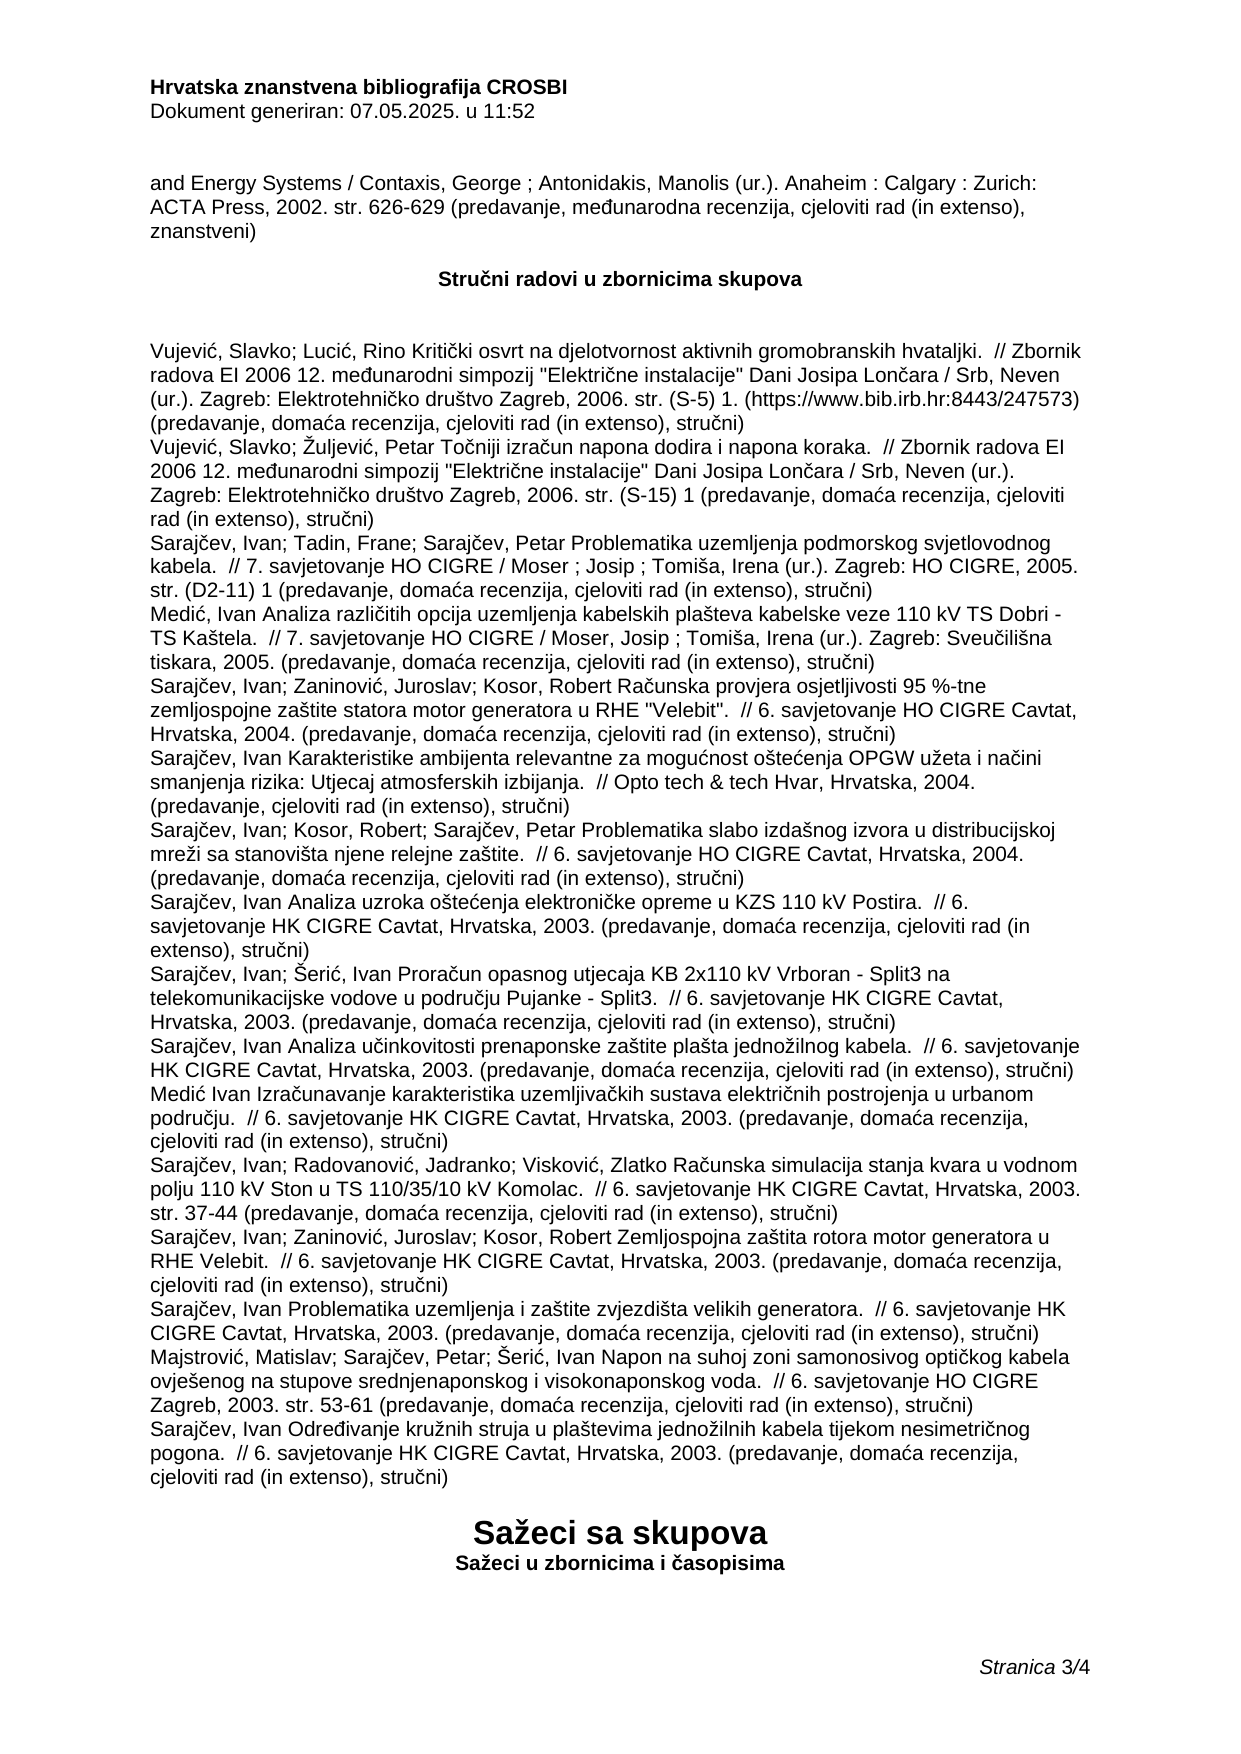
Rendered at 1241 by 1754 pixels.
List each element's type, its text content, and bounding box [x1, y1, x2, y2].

text Medić Ivan [150, 1081, 1090, 1153]
text Sarajčev, Ivan; Šerić, Ivan [150, 962, 1090, 1033]
text Sarajčev, Ivan [150, 1417, 1090, 1489]
text Sarajčev, Ivan; Tadin, Frane; Sarajčev, Petar [150, 530, 1090, 602]
subtitle Sažeci u zbornicima i časopisima [150, 1551, 1090, 1575]
text Vujević, Slavko; Lucić, Rino [150, 339, 1090, 434]
subtitle Sažeci sa skupova [150, 1513, 1090, 1551]
text Sarajčev, Ivan [150, 1297, 1090, 1345]
subtitle Stručni radovi u zbornicima skupova [150, 267, 1090, 291]
text Sarajčev, Ivan; Radovanović, Jadranko; Visković, Zlatko [150, 1153, 1090, 1225]
text Sarajčev, Ivan; Zaninović, Juroslav; Kosor, Robert [150, 674, 1090, 746]
text Sarajčev, Ivan [150, 746, 1090, 818]
text Majstrović, Matislav; Sarajčev, Petar; Šerić, Ivan [150, 1345, 1090, 1417]
text Sarajčev, Ivan; Zaninović, Juroslav; Kosor, Robert [150, 1225, 1090, 1297]
text Medić, Ivan [150, 602, 1090, 674]
text Sarajčev, Ivan [150, 890, 1090, 962]
text Sarajčev, Ivan; Kosor, Robert; Sarajčev, Petar [150, 818, 1090, 890]
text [150, 171, 1090, 243]
text Sarajčev, Ivan [150, 1033, 1090, 1081]
text Vujević, Slavko; Žuljević, Petar [150, 434, 1090, 530]
